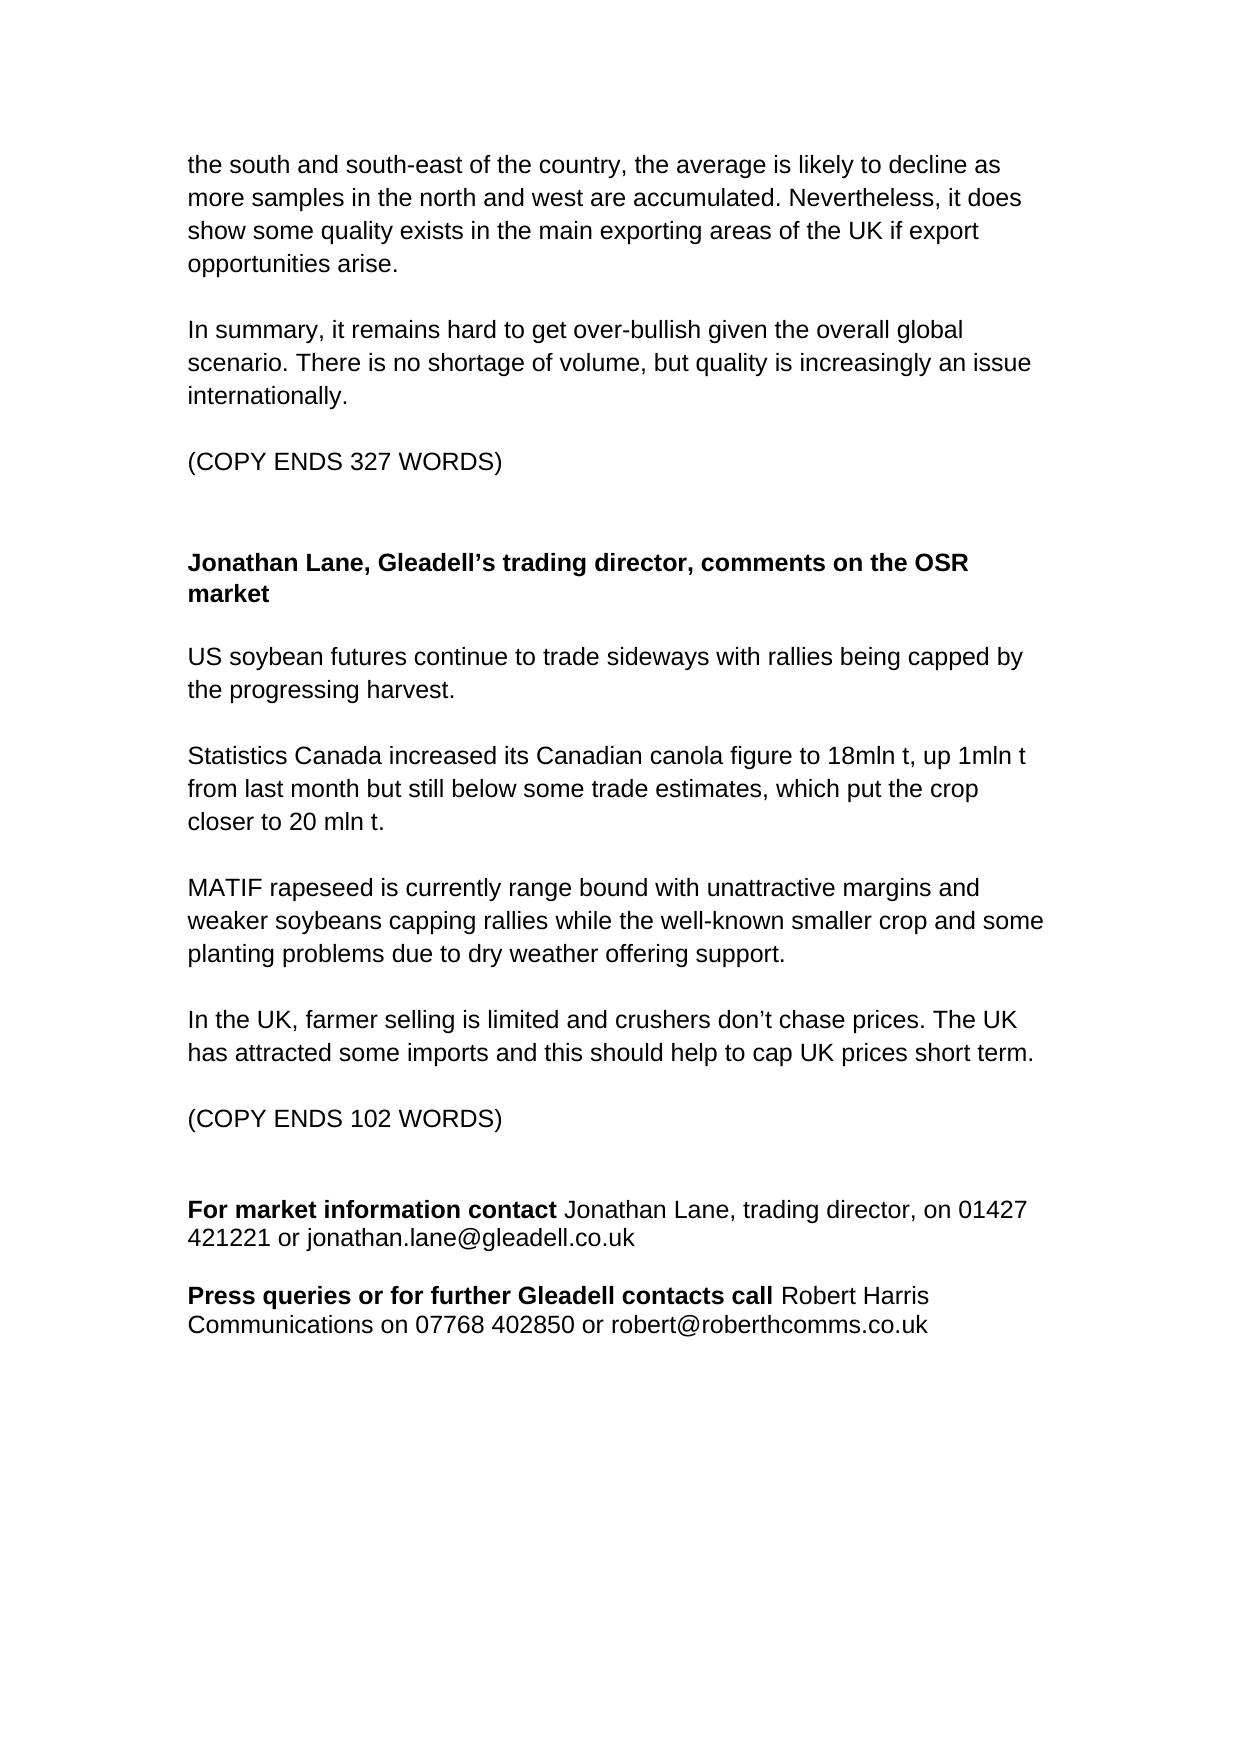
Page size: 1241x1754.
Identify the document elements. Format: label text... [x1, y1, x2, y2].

text US soybean futures continue to trade sideways with rallies being capped by the progressing harvest. [187, 642, 1050, 703]
text MATIF rapeseed is currently range bound with unattractive margins and weaker soybeans capping rallies while the well-known smaller crop and some planting problems due to dry weather offering support. [187, 873, 1053, 968]
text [187, 150, 1053, 278]
text Press queries or for further Gleadell contacts call Robert Harris Communications on 07768 402850 or robert@roberthcomms.co.uk [187, 1281, 1053, 1338]
text Statistics Canada increased its Canadian canola figure to 18mln t, up 1mln t from last month but still below some trade estimates, which put the crop closer to 20 mln t. [187, 741, 1053, 836]
text Jonathan Lane, Gleadell’s trading director, comments on the OSR [187, 546, 1053, 577]
text (COPY ENDS 327 WORDS) [187, 447, 1053, 476]
text market [187, 577, 1053, 609]
text (COPY ENDS 102 WORDS) [187, 1104, 1053, 1133]
text In summary, it remains hard to get over-bullish given the overall global scenario. There is no shortage of volume, but quality is increasingly an issue internationally. [187, 315, 1053, 410]
text In the UK, farmer selling is limited and crushers don’t chase prices. The UK has attracted some imports and this should help to cap UK prices short term. [187, 1005, 1053, 1067]
text For market information contact Jonathan Lane, trading director, on 01427 421221 or jonathan.lane@gleadell.co.uk [187, 1194, 1053, 1252]
